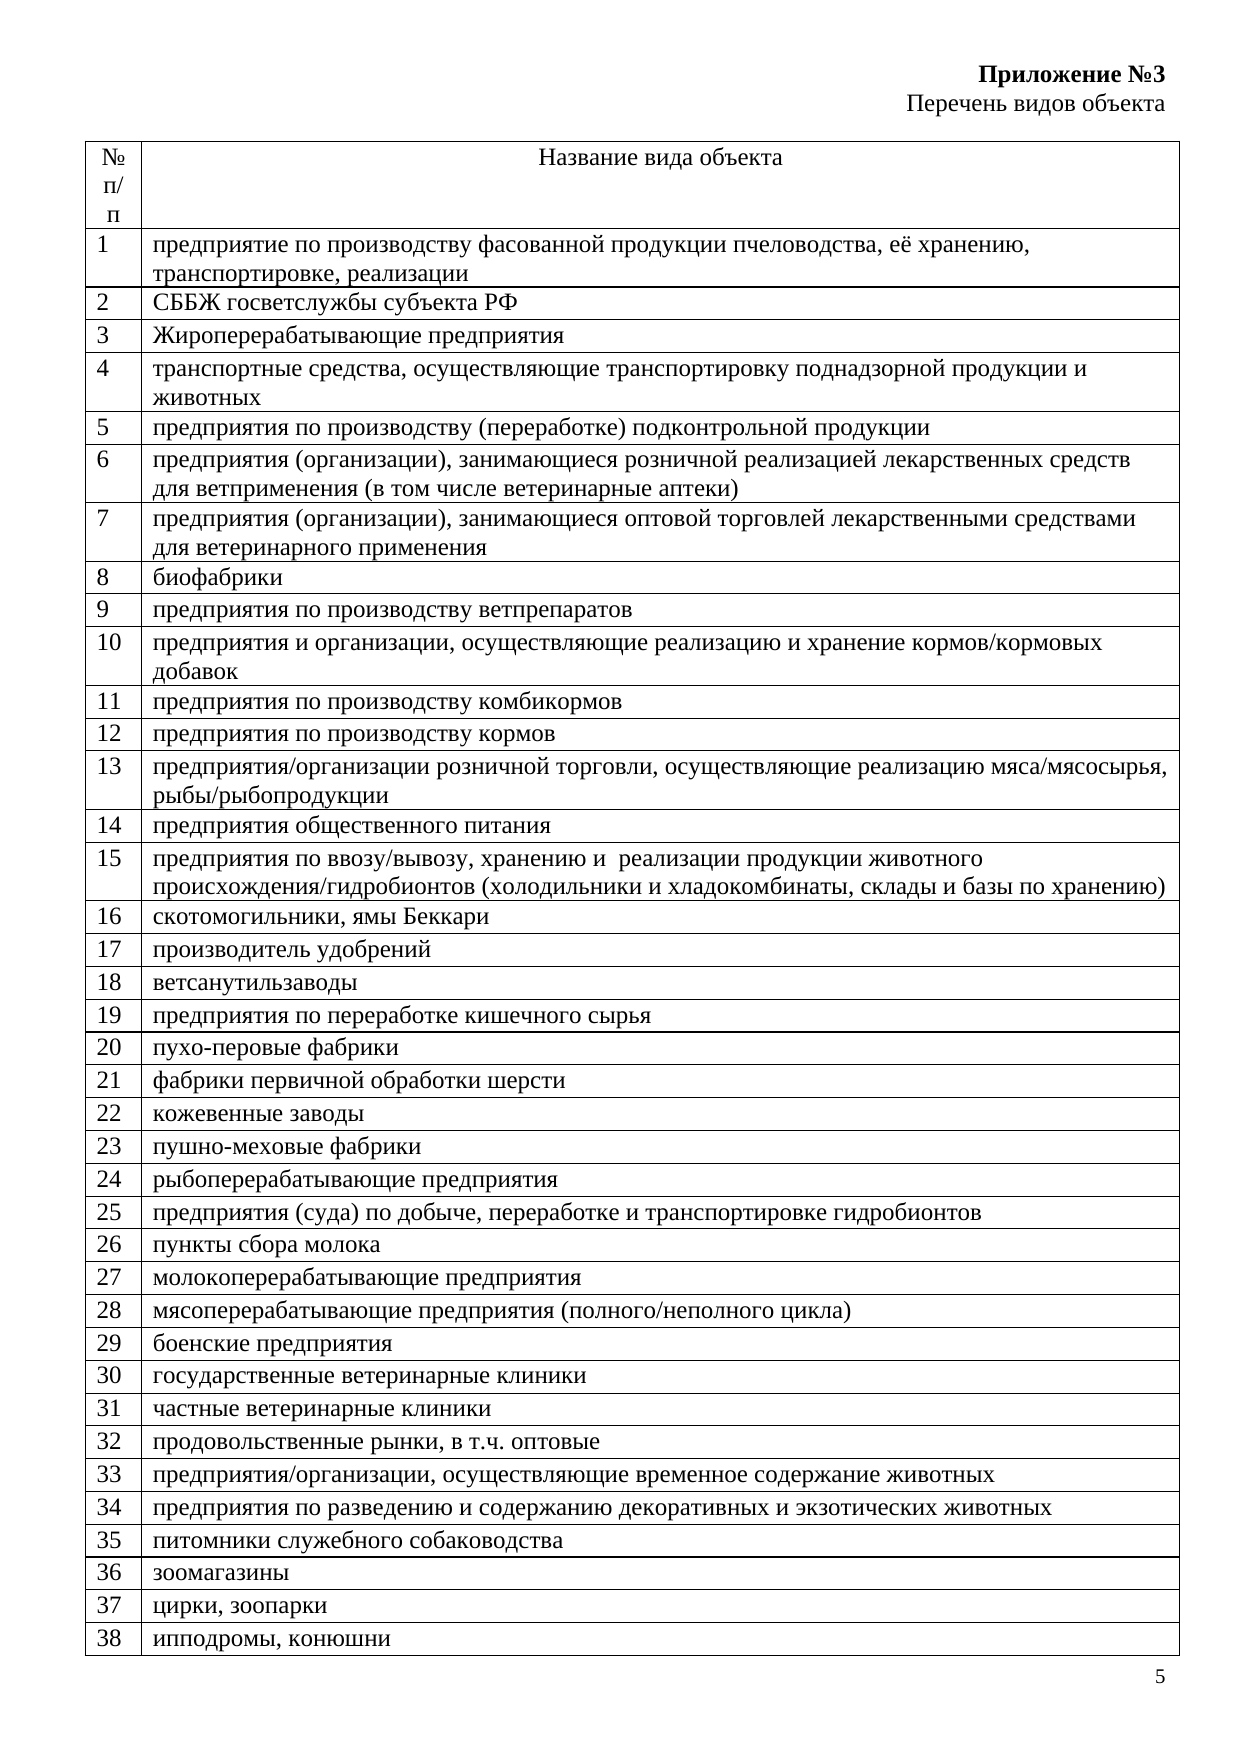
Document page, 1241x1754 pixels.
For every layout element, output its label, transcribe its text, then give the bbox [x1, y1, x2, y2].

table_cell 15 [86, 843, 141, 900]
table_cell 9 [86, 594, 141, 626]
table_cell 4 [86, 353, 141, 411]
table_cell ветсанутильзаводы [142, 967, 1179, 999]
table_cell пухо-перовые фабрики [142, 1033, 1179, 1064]
table_cell предприятия по производству комбикормов [142, 686, 1179, 717]
table_cell 2 [86, 288, 141, 319]
table_header Название вида объекта [142, 142, 1179, 228]
table_cell предприятия по производству кормов [142, 719, 1179, 750]
table_cell предприятия и организации, осуществляющие реализацию и хранение кормов/кормовых добавок [142, 627, 1179, 685]
table_cell предприятия (суда) по добыче, переработке и транспортировке гидробионтов [142, 1197, 1179, 1228]
table_cell предприятие по производству фасованной продукции пчеловодства, её хранению, транспортировке, реализации [142, 229, 1179, 286]
table_cell 27 [86, 1262, 141, 1294]
table_cell пункты сбора молока [142, 1229, 1179, 1261]
table_cell питомники служебного собаководства [142, 1525, 1179, 1556]
table_header № п/п [86, 142, 141, 228]
table_cell ипподромы, конюшни [142, 1623, 1179, 1655]
table_cell транспортные средства, осуществляющие транспортировку поднадзорной продукции и животных [142, 353, 1179, 411]
table_cell предприятия по производству ветпрепаратов [142, 594, 1179, 626]
table_cell 12 [86, 719, 141, 750]
table_cell 30 [86, 1361, 141, 1392]
table_cell мясоперерабатывающие предприятия (полного/неполного цикла) [142, 1295, 1179, 1327]
table_cell фабрики первичной обработки шерсти [142, 1065, 1179, 1097]
table_cell 8 [86, 562, 141, 593]
table_cell 32 [86, 1426, 141, 1458]
table_cell 19 [86, 1000, 141, 1031]
table_cell 5 [86, 412, 141, 443]
table_cell предприятия/организации, осуществляющие временное содержание животных [142, 1459, 1179, 1491]
table_cell биофабрики [142, 562, 1179, 593]
table_cell частные ветеринарные клиники [142, 1394, 1179, 1425]
table_cell 11 [86, 686, 141, 717]
table_cell 22 [86, 1098, 141, 1130]
table_cell 24 [86, 1164, 141, 1196]
table_cell 29 [86, 1328, 141, 1359]
table_cell предприятия/организации розничной торговли, осуществляющие реализацию мяса/мясосырья, рыбы/рыбопродукции [142, 751, 1179, 809]
table_cell 6 [86, 445, 141, 502]
table_cell 25 [86, 1197, 141, 1228]
table_cell предприятия (организации), занимающиеся розничной реализацией лекарственных средств для ветприменения (в том числе ветеринарные аптеки) [142, 445, 1179, 502]
table_cell 3 [86, 320, 141, 352]
table_cell 7 [86, 503, 141, 561]
table_cell пушно-меховые фабрики [142, 1131, 1179, 1163]
text Перечень видов объекта [75, 88, 1165, 117]
table_cell зоомагазины [142, 1558, 1179, 1589]
table_cell цирки, зоопарки [142, 1590, 1179, 1622]
table_cell 10 [86, 627, 141, 685]
table_cell 21 [86, 1065, 141, 1097]
table_cell 35 [86, 1525, 141, 1556]
table_cell скотомогильники, ямы Беккари [142, 901, 1179, 933]
table_cell 33 [86, 1459, 141, 1491]
table_cell 23 [86, 1131, 141, 1163]
table_cell 16 [86, 901, 141, 933]
table_cell 34 [86, 1492, 141, 1524]
table_cell 1 [86, 229, 141, 286]
table_cell 28 [86, 1295, 141, 1327]
table_cell предприятия по производству (переработке) подконтрольной продукции [142, 412, 1179, 443]
table_cell 18 [86, 967, 141, 999]
table_cell предприятия по разведению и содержанию декоративных и экзотических животных [142, 1492, 1179, 1524]
table_cell 36 [86, 1558, 141, 1589]
table_cell продовольственные рынки, в т.ч. оптовые [142, 1426, 1179, 1458]
text Приложение №3 [75, 59, 1165, 88]
table_cell 38 [86, 1623, 141, 1655]
table_cell 20 [86, 1033, 141, 1064]
table_cell 14 [86, 810, 141, 842]
table_cell молокоперерабатывающие предприятия [142, 1262, 1179, 1294]
table_cell 26 [86, 1229, 141, 1261]
table_cell государственные ветеринарные клиники [142, 1361, 1179, 1392]
table_cell рыбоперерабатывающие предприятия [142, 1164, 1179, 1196]
table_cell 17 [86, 934, 141, 966]
table_cell предприятия (организации), занимающиеся оптовой торговлей лекарственными средствами для ветеринарного применения [142, 503, 1179, 561]
table_cell кожевенные заводы [142, 1098, 1179, 1130]
table_cell 37 [86, 1590, 141, 1622]
table_cell 31 [86, 1394, 141, 1425]
table_cell предприятия по переработке кишечного сырья [142, 1000, 1179, 1031]
table_cell предприятия по ввозу/вывозу, хранению и реализации продукции животного происхождения/гидробионтов (холодильники и хладокомбинаты, склады и базы по хранению) [142, 843, 1179, 900]
table_cell Жироперерабатывающие предприятия [142, 320, 1179, 352]
table_cell производитель удобрений [142, 934, 1179, 966]
table_cell СББЖ госветслужбы субъекта РФ [142, 288, 1179, 319]
table_cell боенские предприятия [142, 1328, 1179, 1359]
table_cell предприятия общественного питания [142, 810, 1179, 842]
table_cell 13 [86, 751, 141, 809]
